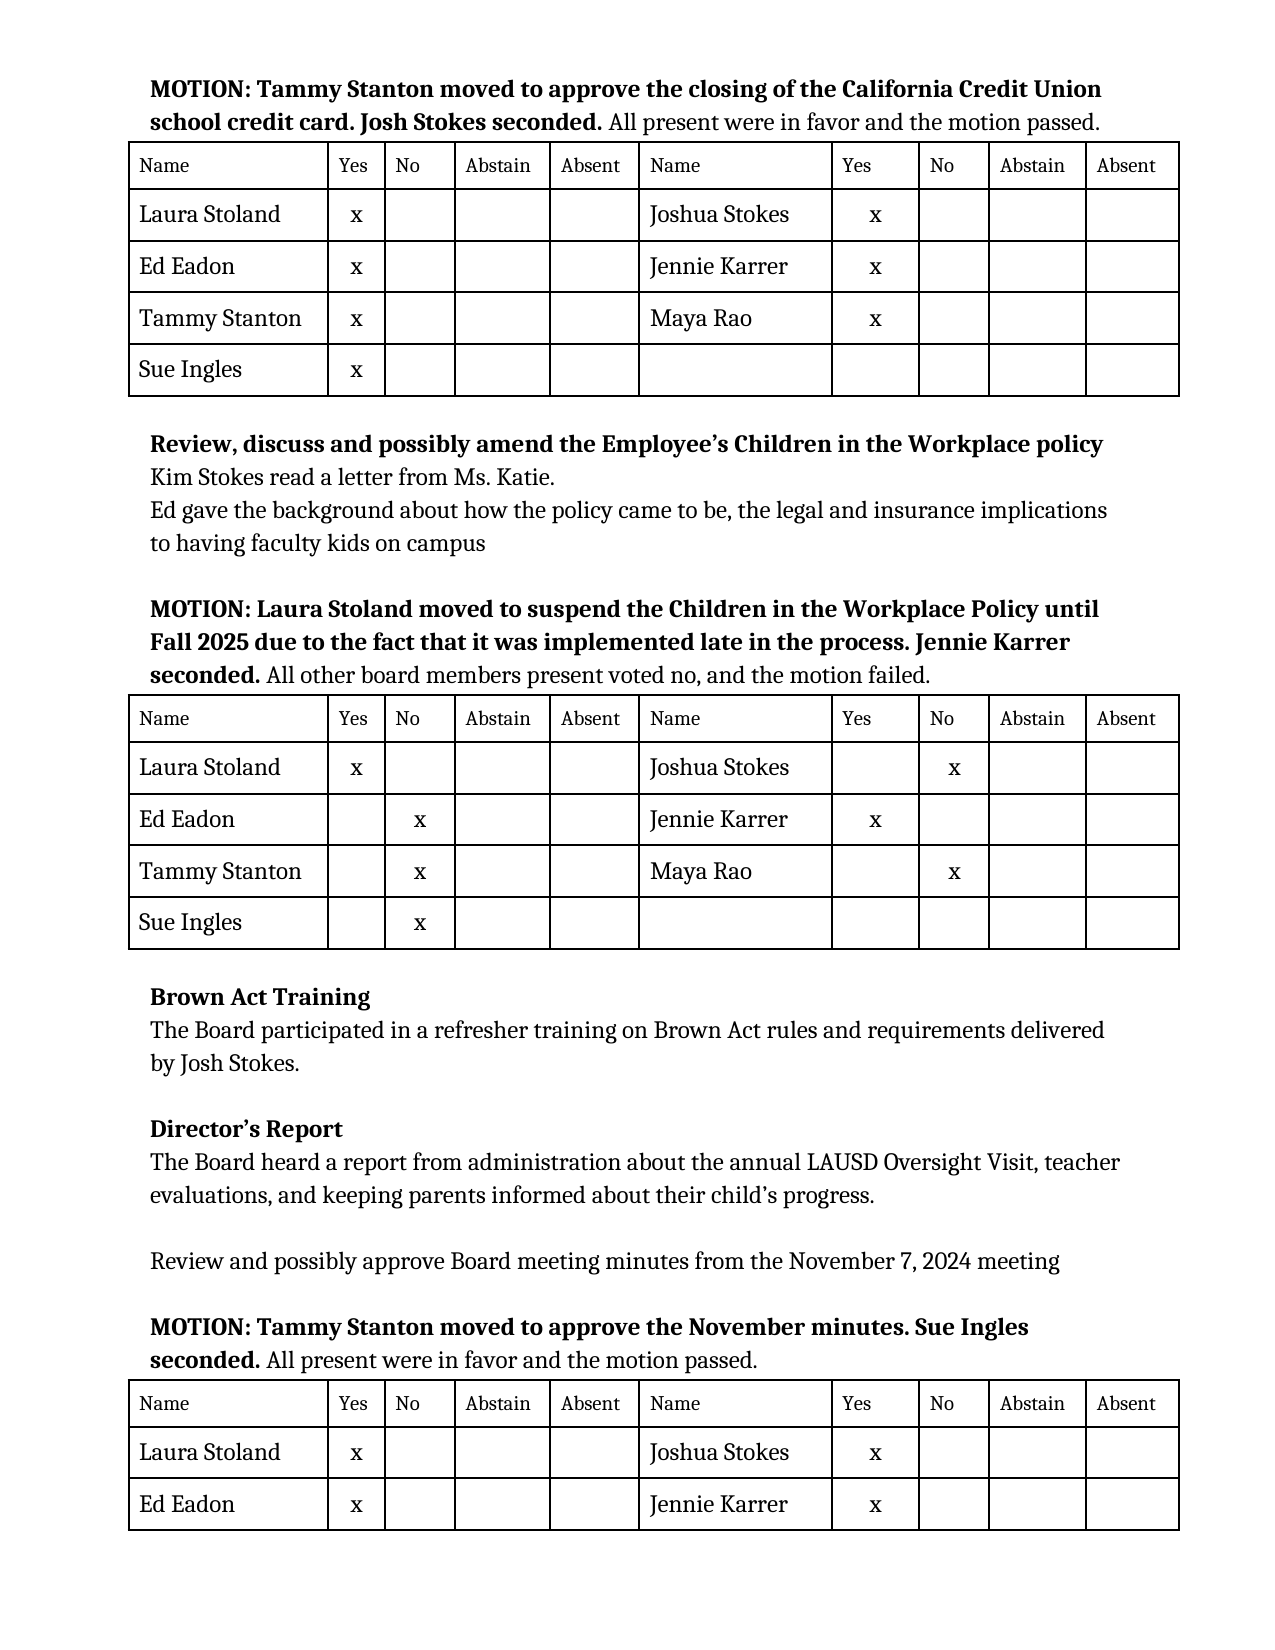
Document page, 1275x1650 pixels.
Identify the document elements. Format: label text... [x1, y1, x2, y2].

table_header Name [640, 1381, 831, 1426]
text Ed gave the background about how the policy came to be, the legal and insurance implications to having faculty kids on campus [150, 496, 1125, 557]
table_cell Joshua Stokes [640, 743, 831, 792]
table_cell [551, 190, 638, 239]
table_header Name [130, 143, 327, 188]
table_cell Joshua Stokes [640, 1428, 831, 1477]
table_cell [990, 190, 1085, 239]
table_cell x [329, 293, 384, 343]
table_cell x [920, 846, 988, 896]
table_cell [551, 846, 638, 896]
table_cell [329, 846, 384, 896]
table_header Absent [1087, 143, 1178, 188]
text MOTION: Laura Stoland moved to suspend the Children in the Workplace Policy until Fall 2025 due to the fact that it was implemented late in the process. Jennie Karrer seconded. All other board members present voted no, and the motion failed. [150, 595, 1125, 689]
table_cell [833, 743, 918, 792]
table_cell [1087, 345, 1178, 394]
table_header Abstain [456, 696, 549, 741]
table_cell [990, 1479, 1085, 1529]
table_cell [990, 846, 1085, 896]
text Review and possibly approve Board meeting minutes from the November 7, 2024 meeting [150, 1247, 1125, 1275]
table_cell [1087, 795, 1178, 844]
table_cell [386, 743, 454, 792]
table_cell [990, 293, 1085, 343]
table_cell x [386, 846, 454, 896]
table_cell [1087, 1479, 1178, 1529]
table_cell Joshua Stokes [640, 190, 831, 239]
table_cell [456, 898, 549, 947]
table_cell [1087, 293, 1178, 343]
table_cell [920, 190, 988, 239]
table_header No [920, 696, 988, 741]
table_header Abstain [456, 143, 549, 188]
table_cell [386, 345, 454, 394]
table_header Name [130, 1381, 327, 1426]
table_header No [386, 143, 454, 188]
table_cell [386, 1428, 454, 1477]
table_cell x [329, 190, 384, 239]
table_cell Sue Ingles [130, 898, 327, 947]
table_cell [551, 242, 638, 291]
table_cell [1087, 190, 1178, 239]
table_cell [551, 1479, 638, 1529]
table_header Yes [833, 696, 918, 741]
table_cell Jennie Karrer [640, 795, 831, 844]
table_cell [990, 743, 1085, 792]
table_cell x [386, 795, 454, 844]
table_cell [1087, 898, 1178, 947]
table_header Name [640, 696, 831, 741]
table_header Absent [551, 696, 638, 741]
table_header No [386, 696, 454, 741]
table_header Yes [329, 696, 384, 741]
table_cell [990, 795, 1085, 844]
table_header Yes [329, 143, 384, 188]
table_cell Jennie Karrer [640, 242, 831, 291]
table_cell Maya Rao [640, 293, 831, 343]
table_cell x [329, 1428, 384, 1477]
table_cell [551, 743, 638, 792]
table_cell Jennie Karrer [640, 1479, 831, 1529]
table_cell [990, 242, 1085, 291]
table_cell [640, 898, 831, 947]
table_cell [1087, 846, 1178, 896]
table_cell x [329, 1479, 384, 1529]
text MOTION: Tammy Stanton moved to approve the closing of the California Credit Union school credit card. Josh Stokes seconded. All present were in favor and the motion passed. [150, 75, 1125, 137]
table_cell [551, 1428, 638, 1477]
table_cell Sue Ingles [130, 345, 327, 394]
table_cell x [833, 1479, 918, 1529]
table_cell x [386, 898, 454, 947]
table_cell x [920, 743, 988, 792]
table_cell [920, 1428, 988, 1477]
text Director’s Report [150, 1114, 1125, 1143]
table_header Abstain [990, 696, 1085, 741]
table_cell x [833, 242, 918, 291]
table_cell [990, 345, 1085, 394]
table_cell [456, 743, 549, 792]
table_cell x [833, 190, 918, 239]
table_cell Tammy Stanton [130, 293, 327, 343]
table_header No [386, 1381, 454, 1426]
table_cell [833, 846, 918, 896]
table_header No [920, 143, 988, 188]
table_header Absent [551, 1381, 638, 1426]
table_header Yes [833, 1381, 918, 1426]
table_header Yes [833, 143, 918, 188]
table_cell [456, 293, 549, 343]
table_cell Tammy Stanton [130, 846, 327, 896]
table_cell [1087, 1428, 1178, 1477]
table_cell [329, 795, 384, 844]
table_cell [456, 846, 549, 896]
table_cell [833, 345, 918, 394]
table_cell [551, 293, 638, 343]
table_cell [456, 1479, 549, 1529]
table_cell [920, 242, 988, 291]
table_header Absent [1087, 1381, 1178, 1426]
table_cell Ed Eadon [130, 1479, 327, 1529]
table_cell [1087, 743, 1178, 792]
table_cell [920, 898, 988, 947]
table_cell [1087, 242, 1178, 291]
table_cell [386, 1479, 454, 1529]
table_cell Maya Rao [640, 846, 831, 896]
table_cell Laura Stoland [130, 190, 327, 239]
table_cell [920, 1479, 988, 1529]
table_cell [456, 795, 549, 844]
text Review, discuss and possibly amend the Employee’s Children in the Workplace policy [150, 430, 1125, 458]
table_header Name [130, 696, 327, 741]
text Kim Stokes read a letter from Ms. Katie. [150, 463, 1125, 491]
table_header No [920, 1381, 988, 1426]
table_header Absent [551, 143, 638, 188]
table_cell Laura Stoland [130, 1428, 327, 1477]
table_cell [386, 190, 454, 239]
text The Board participated in a refresher training on Brown Act rules and requirements delivered by Josh Stokes. [150, 1016, 1125, 1077]
text Brown Act Training [150, 982, 1125, 1011]
table_cell [386, 242, 454, 291]
table_cell x [329, 743, 384, 792]
table_cell x [833, 293, 918, 343]
table_cell [920, 293, 988, 343]
table_cell [456, 1428, 549, 1477]
table_cell Laura Stoland [130, 743, 327, 792]
table_cell [833, 898, 918, 947]
table_header Abstain [990, 143, 1085, 188]
table_header Name [640, 143, 831, 188]
table_cell x [833, 795, 918, 844]
text The Board heard a report from administration about the annual LAUSD Oversight Visit, teacher evaluations, and keeping parents informed about their child’s progress. [150, 1148, 1125, 1209]
table_cell [920, 795, 988, 844]
table_cell x [329, 345, 384, 394]
table_cell x [833, 1428, 918, 1477]
table_cell Ed Eadon [130, 242, 327, 291]
table_cell [456, 345, 549, 394]
table_header Abstain [990, 1381, 1085, 1426]
table_cell [551, 345, 638, 394]
table_cell [920, 345, 988, 394]
table_header Yes [329, 1381, 384, 1426]
table_cell [640, 345, 831, 394]
table_cell [456, 190, 549, 239]
table_cell Ed Eadon [130, 795, 327, 844]
table_header Abstain [456, 1381, 549, 1426]
table_cell [329, 898, 384, 947]
table_cell [456, 242, 549, 291]
table_cell [990, 898, 1085, 947]
table_cell [551, 795, 638, 844]
text MOTION: Tammy Stanton moved to approve the November minutes. Sue Ingles seconded. All present were in favor and the motion passed. [150, 1313, 1125, 1374]
table_cell [386, 293, 454, 343]
table_cell [551, 898, 638, 947]
table_cell x [329, 242, 384, 291]
table_header Absent [1087, 696, 1178, 741]
table_cell [990, 1428, 1085, 1477]
